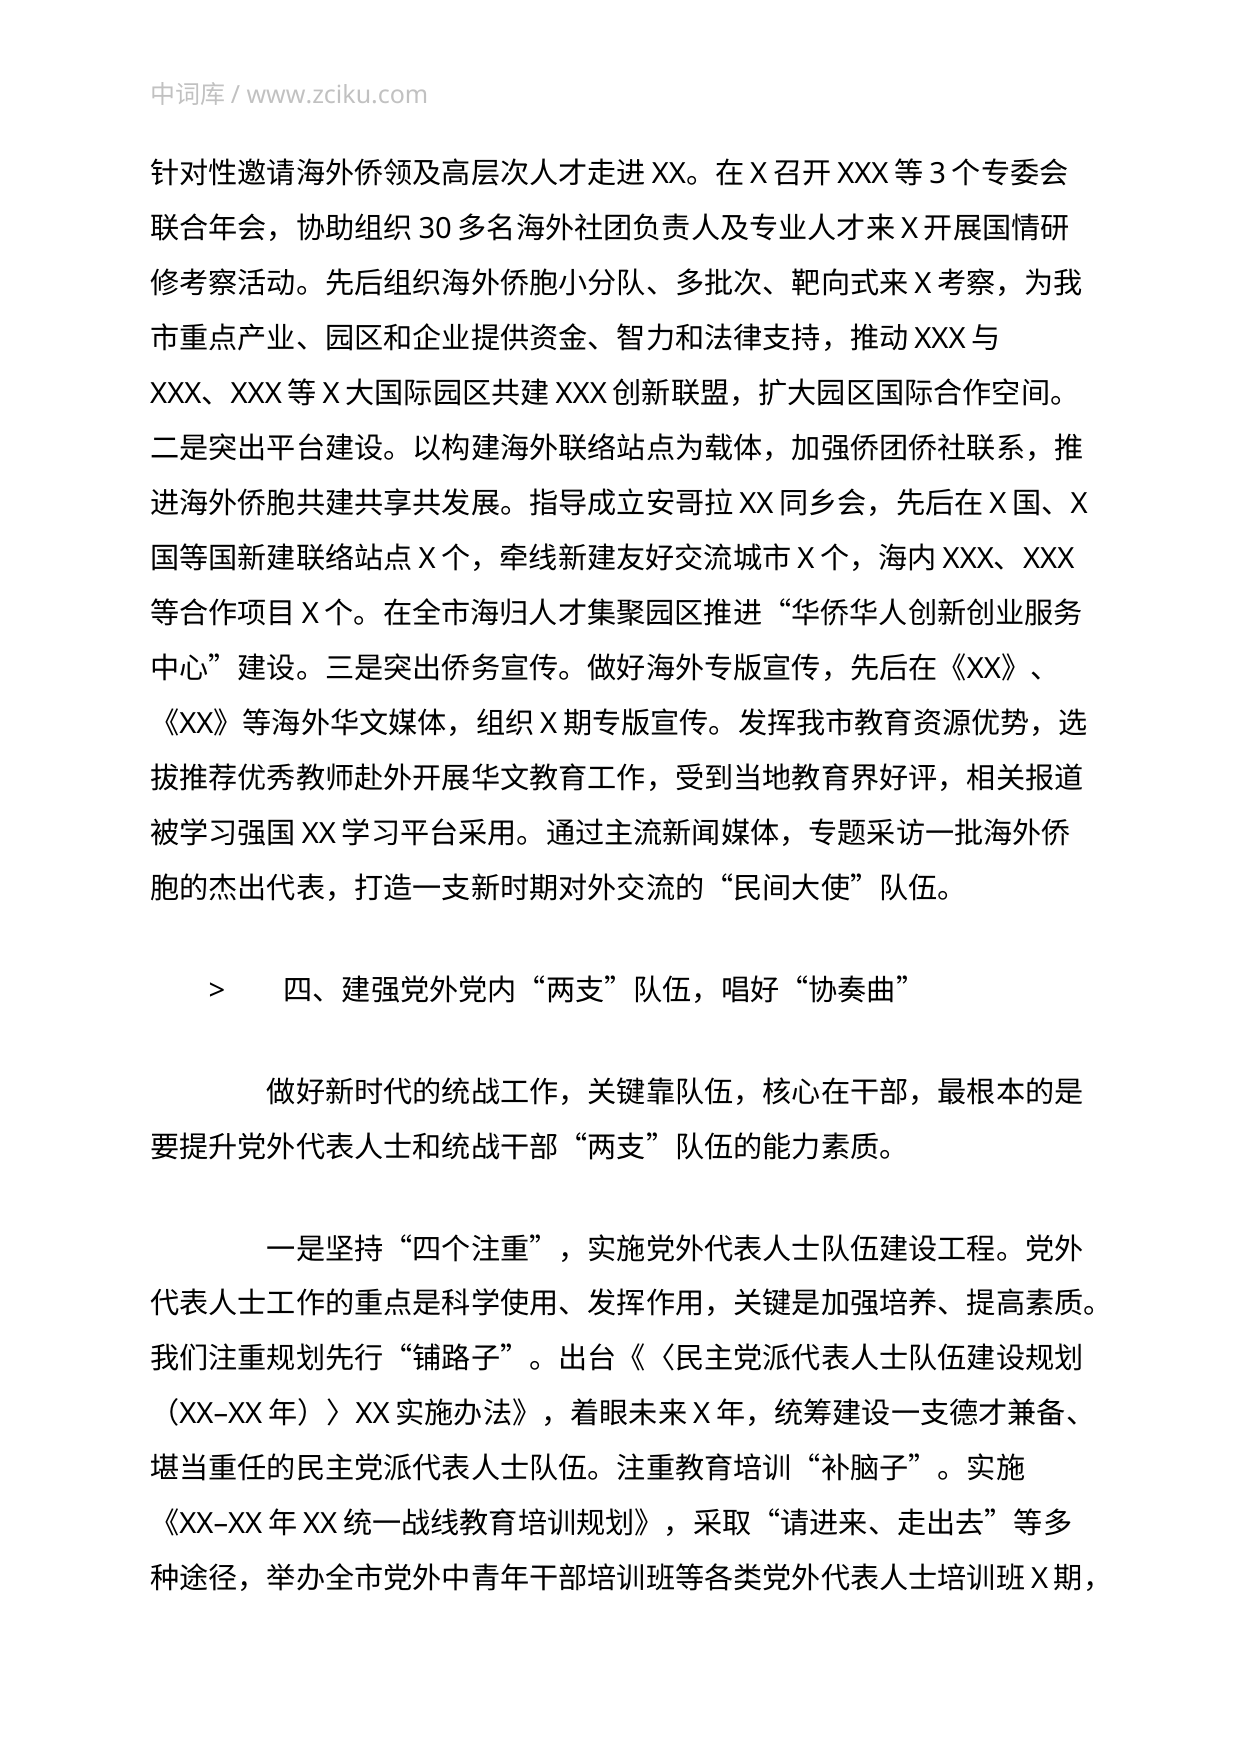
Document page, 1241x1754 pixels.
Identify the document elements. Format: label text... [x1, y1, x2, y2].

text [150, 150, 1090, 907]
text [150, 1225, 1090, 1597]
text > 四、建强党外党内“两支”队伍，唱好“协奏曲” [150, 967, 1090, 1009]
text 做好新时代的统战工作，关键靠队伍，核心在干部，最根本的是要提升党外代表人士和统战干部“两支”队伍的能力素质。 [150, 1068, 1090, 1166]
